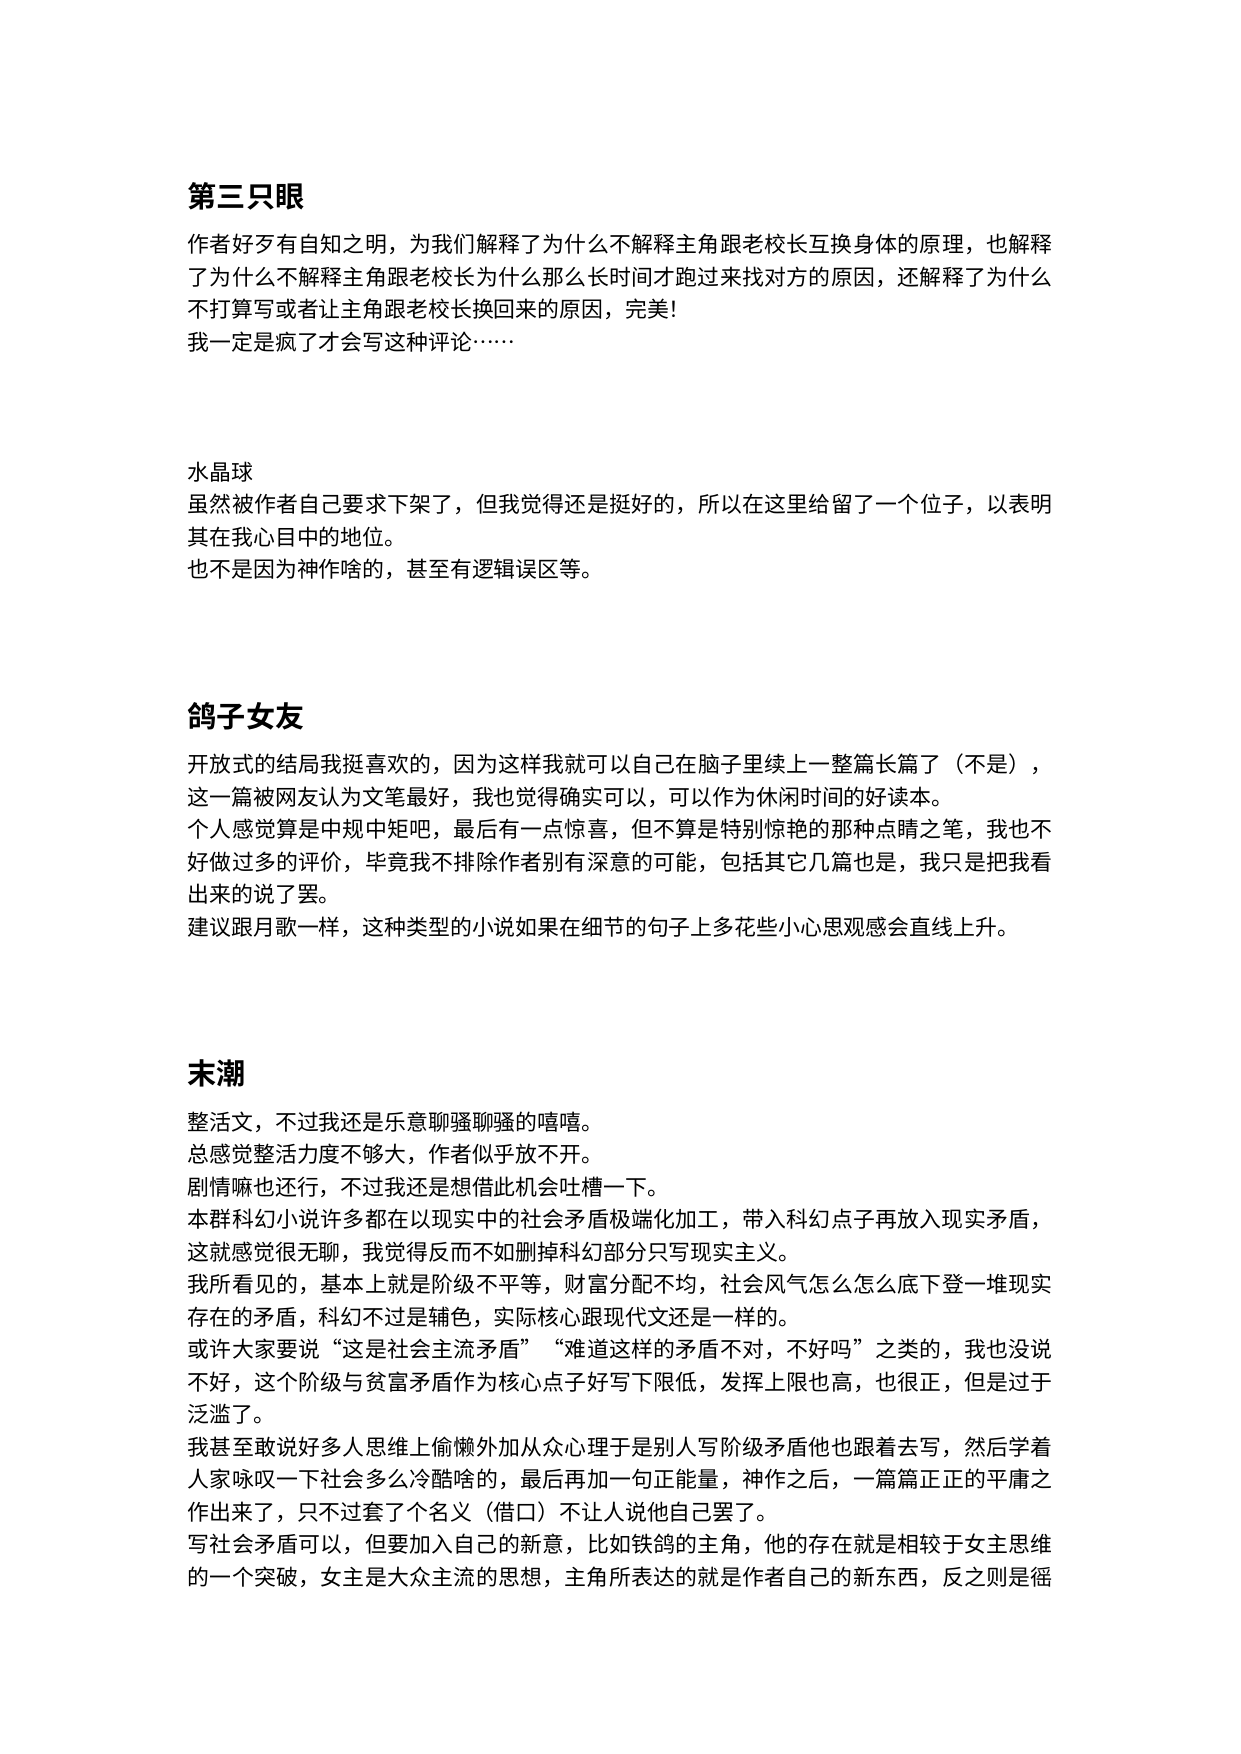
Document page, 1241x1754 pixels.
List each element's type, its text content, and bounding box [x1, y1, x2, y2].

text 个人感觉算是中规中矩吧，最后有一点惊喜，但不算是特别惊艳的那种点睛之笔，我也不好做过多的评价，毕竟我不排除作者别有深意的可能，包括其它几篇也是，我只是把我看出来的说了罢。 [187, 812, 1053, 909]
text 我一定是疯了才会写这种评论…… [187, 324, 1053, 357]
text 虽然被作者自己要求下架了，但我觉得还是挺好的，所以在这里给留了一个位子，以表明其在我心目中的地位。 [187, 487, 1053, 552]
text 本群科幻小说许多都在以现实中的社会矛盾极端化加工，带入科幻点子再放入现实矛盾，这就感觉很无聊，我觉得反而不如删掉科幻部分只写现实主义。 [187, 1202, 1053, 1267]
text 也不是因为神作啥的，甚至有逻辑误区等。 [187, 552, 1053, 584]
text 我甚至敢说好多人思维上偷懒外加从众心理于是别人写阶级矛盾他也跟着去写，然后学着人家咏叹一下社会多么冷酷啥的，最后再加一句正能量，神作之后，一篇篇正正的平庸之作出来了，只不过套了个名义（借口）不让人说他自己罢了。 [187, 1429, 1053, 1527]
text 或许大家要说“这是社会主流矛盾”“难道这样的矛盾不对，不好吗”之类的，我也没说不好，这个阶级与贫富矛盾作为核心点子好写下限低，发挥上限也高，也很正，但是过于泛滥了。 [187, 1332, 1053, 1429]
text 作者好歹有自知之明，为我们解释了为什么不解释主角跟老校长互换身体的原理，也解释了为什么不解释主角跟老校长为什么那么长时间才跑过来找对方的原因，还解释了为什么不打算写或者让主角跟老校长换回来的原因，完美！ [187, 227, 1053, 324]
text 总感觉整活力度不够大，作者似乎放不开。 [187, 1137, 1053, 1169]
text 开放式的结局我挺喜欢的，因为这样我就可以自己在脑子里续上一整篇长篇了（不是），这一篇被网友认为文笔最好，我也觉得确实可以，可以作为休闲时间的好读本。 [187, 747, 1053, 812]
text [187, 1527, 1053, 1592]
text 鸽子女友 [187, 682, 1053, 747]
text 第三只眼 [187, 162, 1053, 227]
text 末潮 [187, 1039, 1053, 1104]
text 整活文，不过我还是乐意聊骚聊骚的嘻嘻。 [187, 1104, 1053, 1137]
text 我所看见的，基本上就是阶级不平等，财富分配不均，社会风气怎么怎么底下登一堆现实存在的矛盾，科幻不过是辅色，实际核心跟现代文还是一样的。 [187, 1267, 1053, 1332]
text 建议跟月歌一样，这种类型的小说如果在细节的句子上多花些小心思观感会直线上升。 [187, 909, 1053, 942]
text 剧情嘛也还行，不过我还是想借此机会吐槽一下。 [187, 1169, 1053, 1202]
text 水晶球 [187, 454, 1053, 487]
